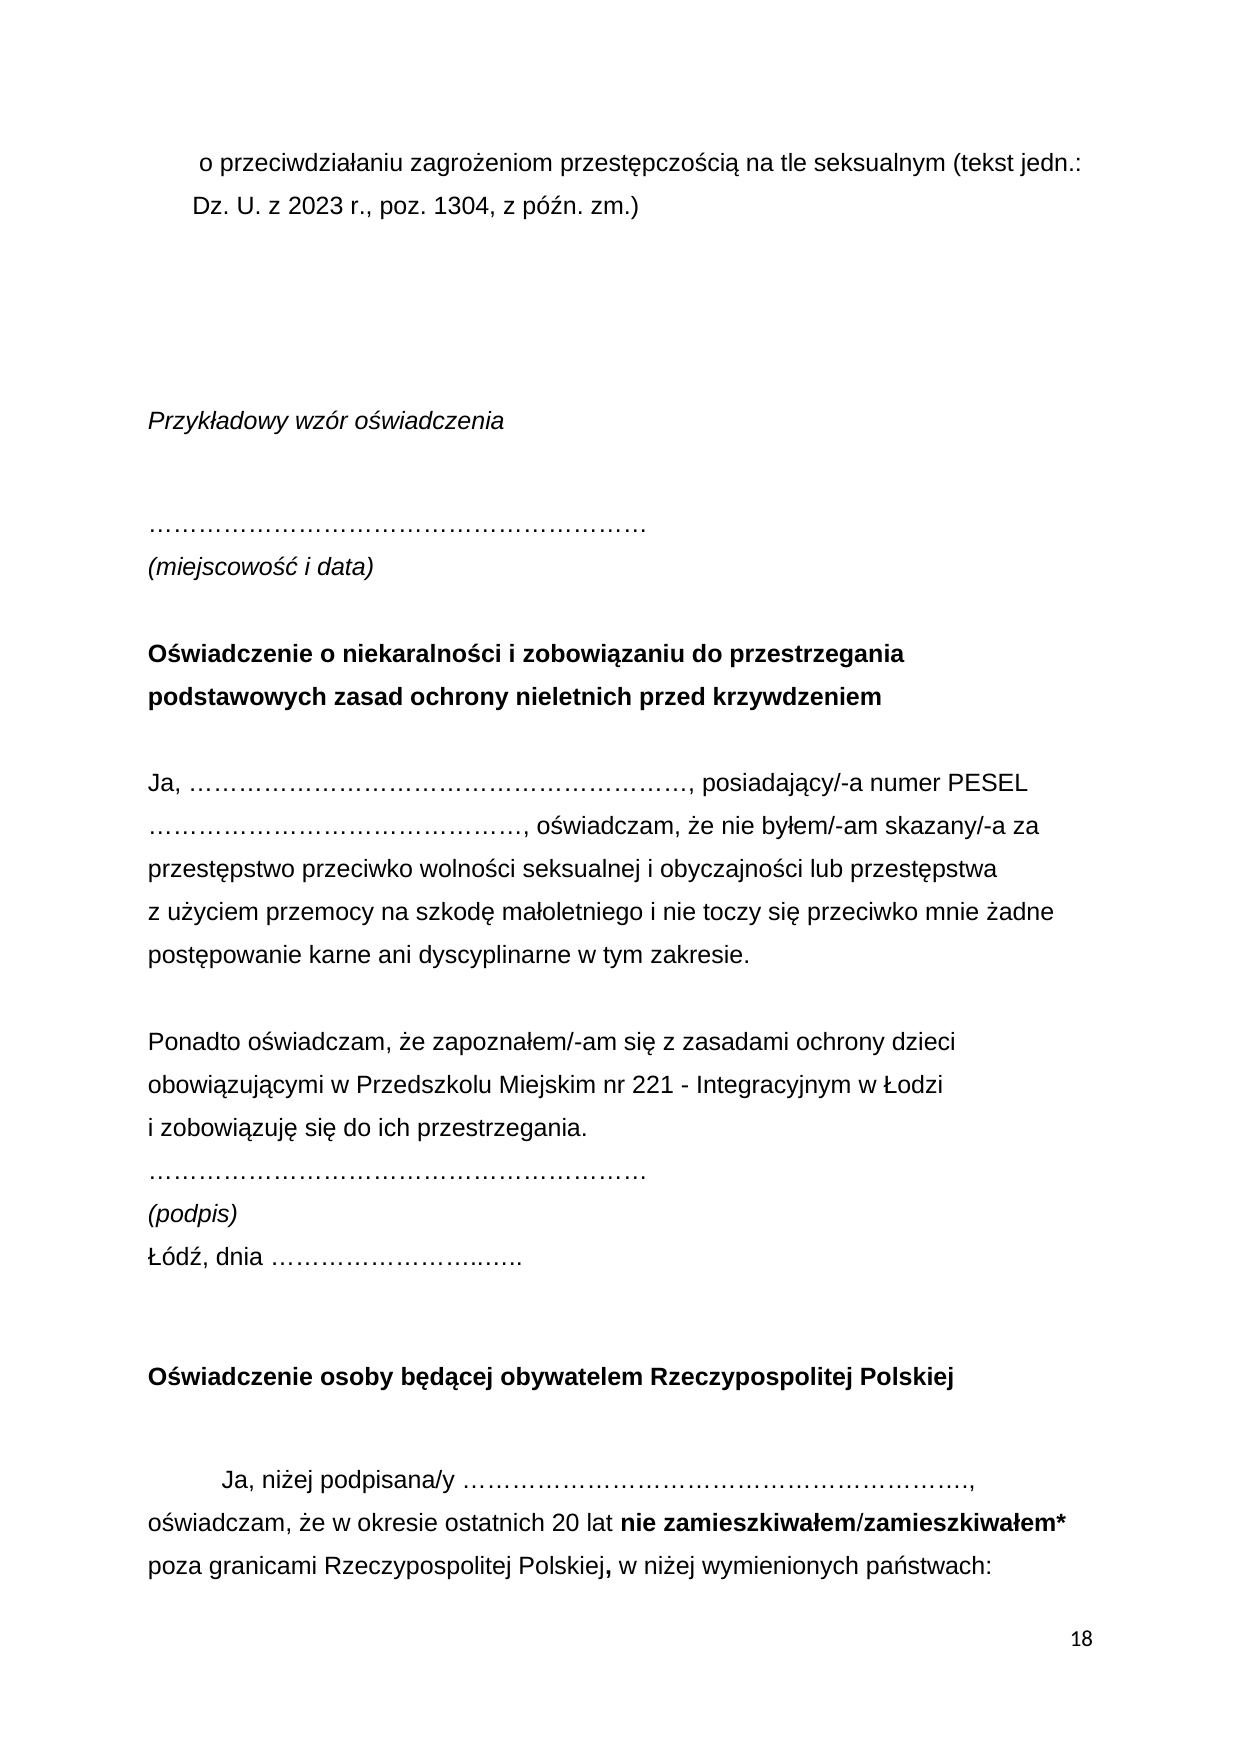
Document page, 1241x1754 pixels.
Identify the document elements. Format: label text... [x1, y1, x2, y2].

text Przykładowy wzór oświadczenia [148, 406, 1093, 435]
text Oświadczenie o niekaralności i zobowiązaniu do przestrzegania [148, 639, 1093, 667]
text Łódź, dnia ……………………..….. [148, 1242, 1093, 1271]
text …………………………………………………… [148, 509, 1093, 538]
text …………………………………………………… [148, 1156, 1093, 1185]
text (miejscowość i data) [148, 552, 1093, 581]
text Ja, niżej podpisana/y ……………………………………………………., oświadczam, że w okresie ostatnich 20 lat nie zamieszkiwałem/zamieszkiwałem* poza granicami Rzeczypospolitej Polskiej, w niżej wymienionych państwach: [148, 1465, 1093, 1580]
text (podpis) [148, 1199, 1093, 1228]
text Ponadto oświadczam, że zapoznałem/-am się z zasadami ochrony dzieci obowiązującymi w Przedszkolu Miejskim nr 221 - Integracyjnym w Łodzi i zobowiązuję się do ich przestrzegania. [148, 1027, 1093, 1142]
text Oświadczenie osoby będącej obywatelem Rzeczypospolitej Polskiej [148, 1362, 1093, 1391]
text Ja, ……………………………………………………, posiadający/-a numer PESEL ………………………………………, oświadczam, że nie byłem/-am skazany/-a za przestępstwo przeciwko wolności seksualnej i obyczajności lub przestępstwa z użyciem przemocy na szkodę małoletniego i nie toczy się przeciwko mnie żadne postępowanie karne ani dyscyplinarne w tym zakresie. [148, 768, 1093, 969]
text podstawowych zasad ochrony nieletnich przed krzywdzeniem [148, 682, 1093, 711]
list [133, 148, 1093, 219]
